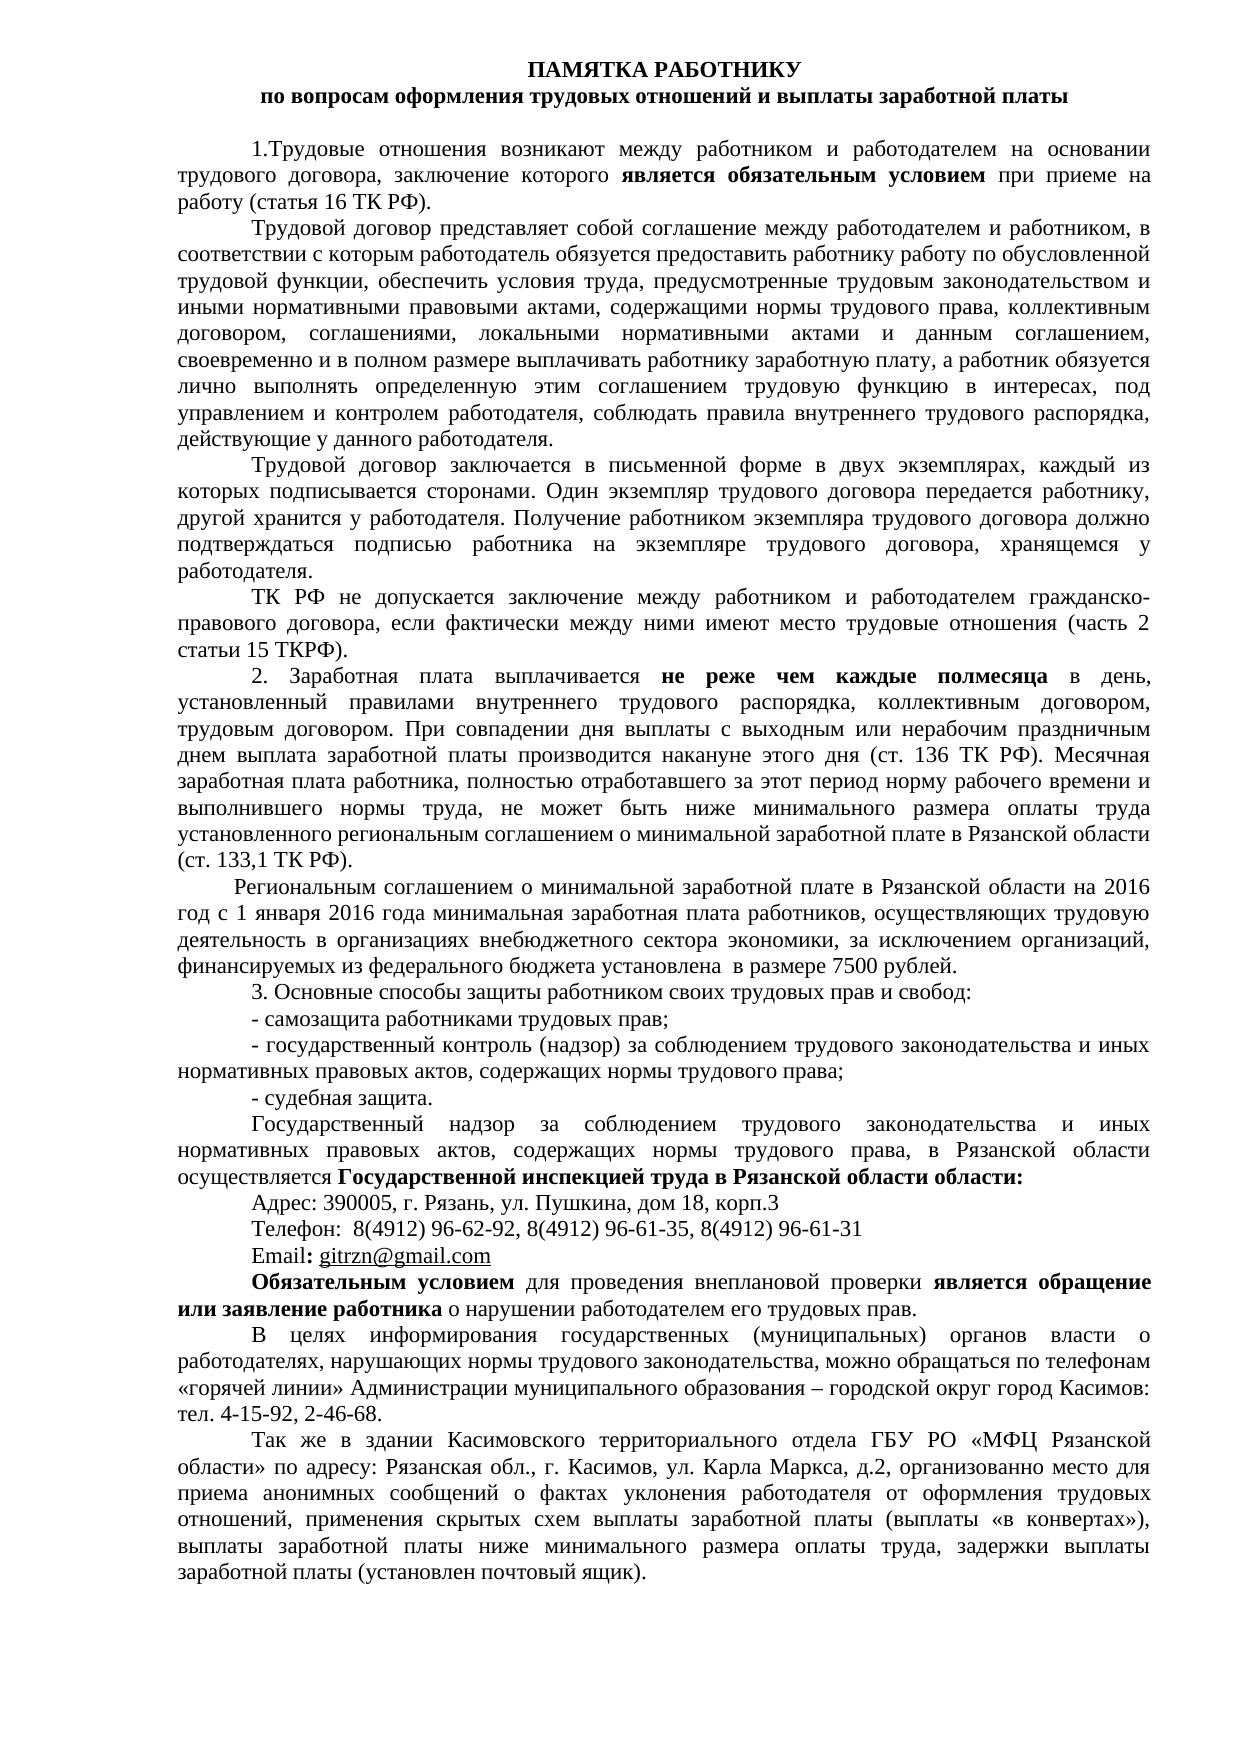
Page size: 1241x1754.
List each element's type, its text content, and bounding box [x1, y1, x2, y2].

text - самозащита работниками трудовых прав; [177, 1005, 1152, 1031]
text - государственный контроль (надзор) за соблюдением трудового законодательства и иных нормативных правовых актов, содержащих нормы трудового права; [177, 1031, 1152, 1084]
text Email: gitrzn@gmail.com [177, 1242, 1152, 1268]
text Адрес: 390005, г. Рязань, ул. Пушкина, дом 18, корп.3 [177, 1189, 1152, 1216]
text - судебная защита. [177, 1084, 1152, 1110]
text В целях информирования государственных (муниципальных) органов власти о работодателях, нарушающих нормы трудового законодательства, можно обращаться по телефонам «горячей линии» Администрации муниципального образования – городской округ город Касимов: тел. 4-15-92, 2-46-68. [177, 1321, 1152, 1426]
text 1.Трудовые отношения возникают между работником и работодателем на основании трудового договора, заключение которого является обязательным условием при приеме на работу (статья 16 ТК РФ). [177, 135, 1152, 214]
text 3. Основные способы защиты работником своих трудовых прав и свобод: [177, 978, 1152, 1005]
text ПАМЯТКА РАБОТНИКУ [177, 56, 1152, 82]
text по вопросам оформления трудовых отношений и выплаты заработной платы [177, 82, 1152, 109]
text Региональным соглашением о минимальной заработной плате в Рязанской области на 2016 год с 1 января 2016 года минимальная заработная плата работников, осуществляющих трудовую деятельность в организациях внебюджетного сектора экономики, за исключением организаций, финансируемых из федерального бюджета установлена в размере 7500 рублей. [177, 873, 1152, 978]
text Государственный надзор за соблюдением трудового законодательства и иных нормативных правовых актов, содержащих нормы трудового права, в Рязанской области осуществляется Государственной инспекцией труда в Рязанской области области: [177, 1110, 1152, 1189]
text Обязательным условием для проведения внеплановой проверки является обращение или заявление работника о нарушении работодателем его трудовых прав. [177, 1268, 1152, 1321]
text Так же в здании Касимовского территориального отдела ГБУ РО «МФЦ Рязанской области» по адресу: Рязанская обл., г. Касимов, ул. Карла Маркса, д.2, организованно место для приема анонимных сообщений о фактах уклонения работодателя от оформления трудовых отношений, применения скрытых схем выплаты заработной платы (выплаты «в конвертах»), выплаты заработной платы ниже минимального размера оплаты труда, задержки выплаты заработной платы (установлен почтовый ящик). [177, 1426, 1152, 1584]
text 2. Заработная плата выплачивается не реже чем каждые полмесяца в день, установленный правилами внутреннего трудового распорядка, коллективным договором, трудовым договором. При совпадении дня выплаты с выходным или нерабочим праздничным днем выплата заработной платы производится накануне этого дня (ст. 136 ТК РФ). Месячная заработная плата работника, полностью отработавшего за этот период норму рабочего времени и выполнившего нормы труда, не может быть ниже минимального размера оплаты труда установленного региональным соглашением о минимальной заработной плате в Рязанской области (ст. 133,1 ТК РФ). [177, 662, 1152, 873]
text Трудовой договор заключается в письменной форме в двух экземплярах, каждый из которых подписывается сторонами. Один экземпляр трудового договора передается работнику, другой хранится у работодателя. Получение работником экземпляра трудового договора должно подтверждаться подписью работника на экземпляре трудового договора, хранящемся у работодателя. [177, 451, 1152, 583]
text ТК РФ не допускается заключение между работником и работодателем гражданско-правового договора, если фактически между ними имеют место трудовые отношения (часть 2 статьи 15 ТКРФ). [177, 583, 1152, 662]
text Трудовой договор представляет собой соглашение между работодателем и работником, в соответствии с которым работодатель обязуется предоставить работнику работу по обусловленной трудовой функции, обеспечить условия труда, предусмотренные трудовым законодательством и иными нормативными правовыми актами, содержащими нормы трудового права, коллективным договором, соглашениями, локальными нормативными актами и данным соглашением, своевременно и в полном размере выплачивать работнику заработную плату, а работник обязуется лично выполнять определенную этим соглашением трудовую функцию в интересах, под управлением и контролем работодателя, соблюдать правила внутреннего трудового распорядка, действующие у данного работодателя. [177, 214, 1152, 451]
text Телефон: 8(4912) 96-62-92, 8(4912) 96-61-35, 8(4912) 96-61-31 [177, 1216, 1152, 1242]
